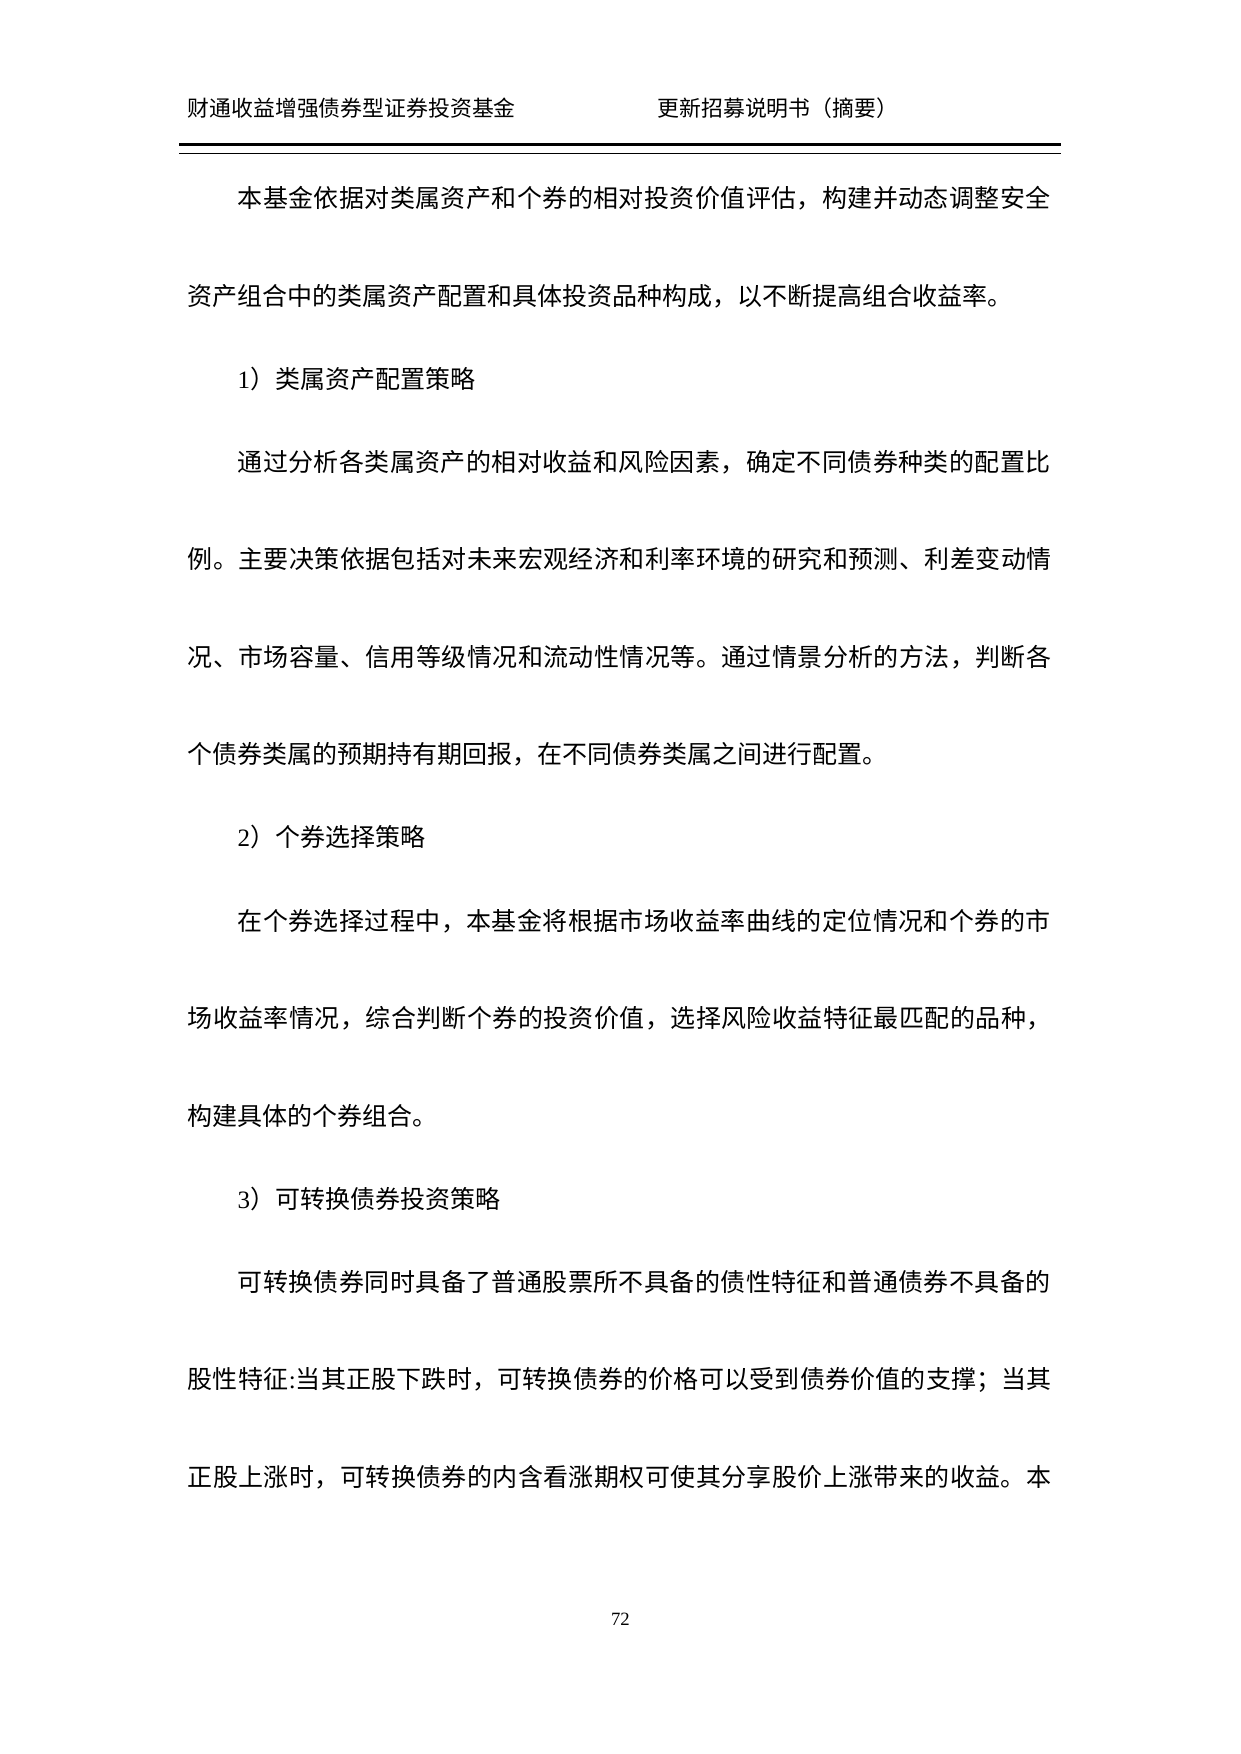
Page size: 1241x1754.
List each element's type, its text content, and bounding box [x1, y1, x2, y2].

text 1）类属资产配置策略 [187, 345, 1053, 410]
text 通过分析各类属资产的相对收益和风险因素，确定不同债券种类的配置比例。主要决策依据包括对未来宏观经济和利率环境的研究和预测、利差变动情况、市场容量、信用等级情况和流动性情况等。通过情景分析的方法，判断各个债券类属的预期持有期回报，在不同债券类属之间进行配置。 [187, 428, 1053, 785]
text 本基金依据对类属资产和个券的相对投资价值评估，构建并动态调整安全资产组合中的类属资产配置和具体投资品种构成，以不断提高组合收益率。 [187, 164, 1053, 327]
text 2）个券选择策略 [187, 803, 1053, 868]
text 3）可转换债券投资策略 [187, 1165, 1053, 1230]
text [187, 1248, 1053, 1508]
text 在个券选择过程中，本基金将根据市场收益率曲线的定位情况和个券的市场收益率情况，综合判断个券的投资价值，选择风险收益特征最匹配的品种，构建具体的个券组合。 [187, 887, 1053, 1147]
